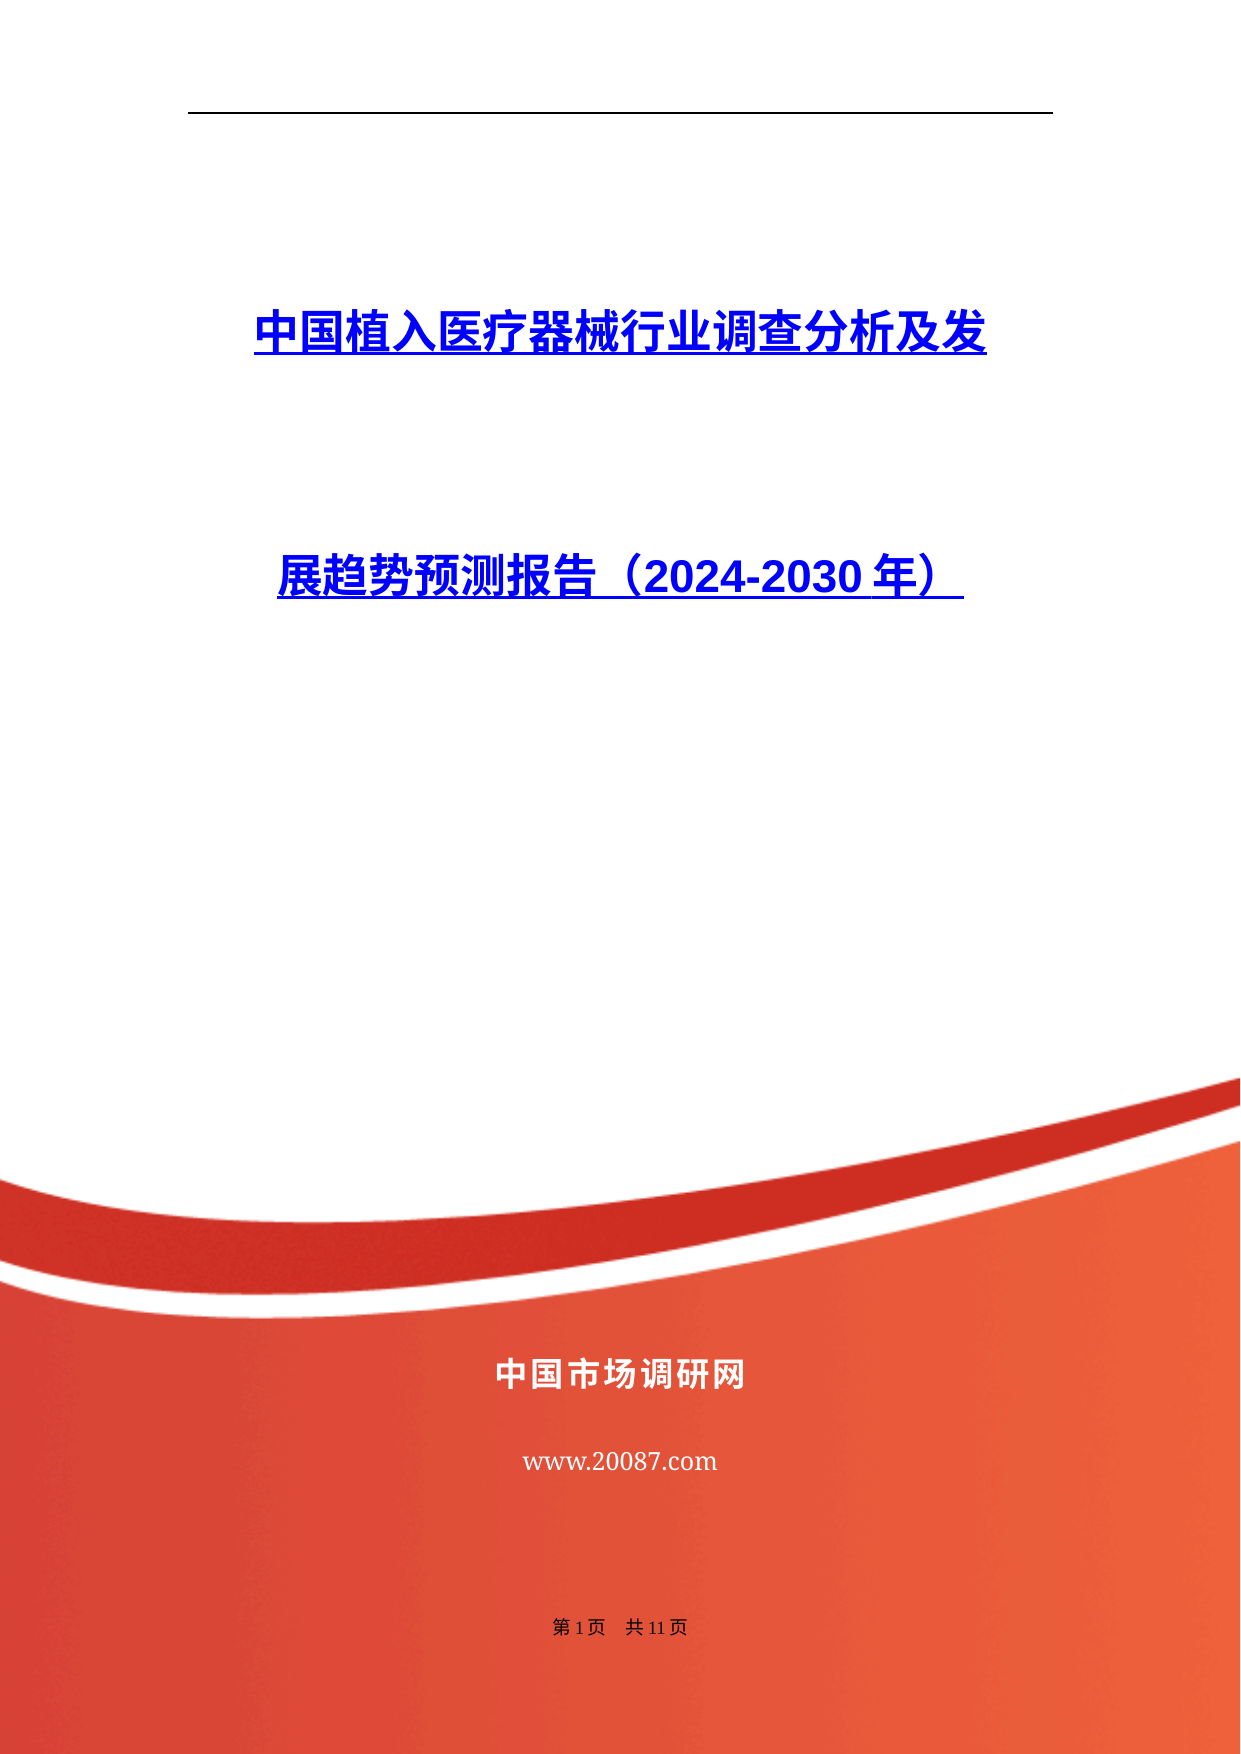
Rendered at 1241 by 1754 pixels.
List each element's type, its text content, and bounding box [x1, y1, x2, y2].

picture [0, 1006, 1241, 1754]
table_header 中国植入医疗器械行业调查分析及发展趋势预测报告（2024-2030年） [188, 207, 1053, 773]
subtitle 中国市场调研网 [187, 1339, 1053, 1404]
text www.20087.com [187, 1428, 1053, 1493]
